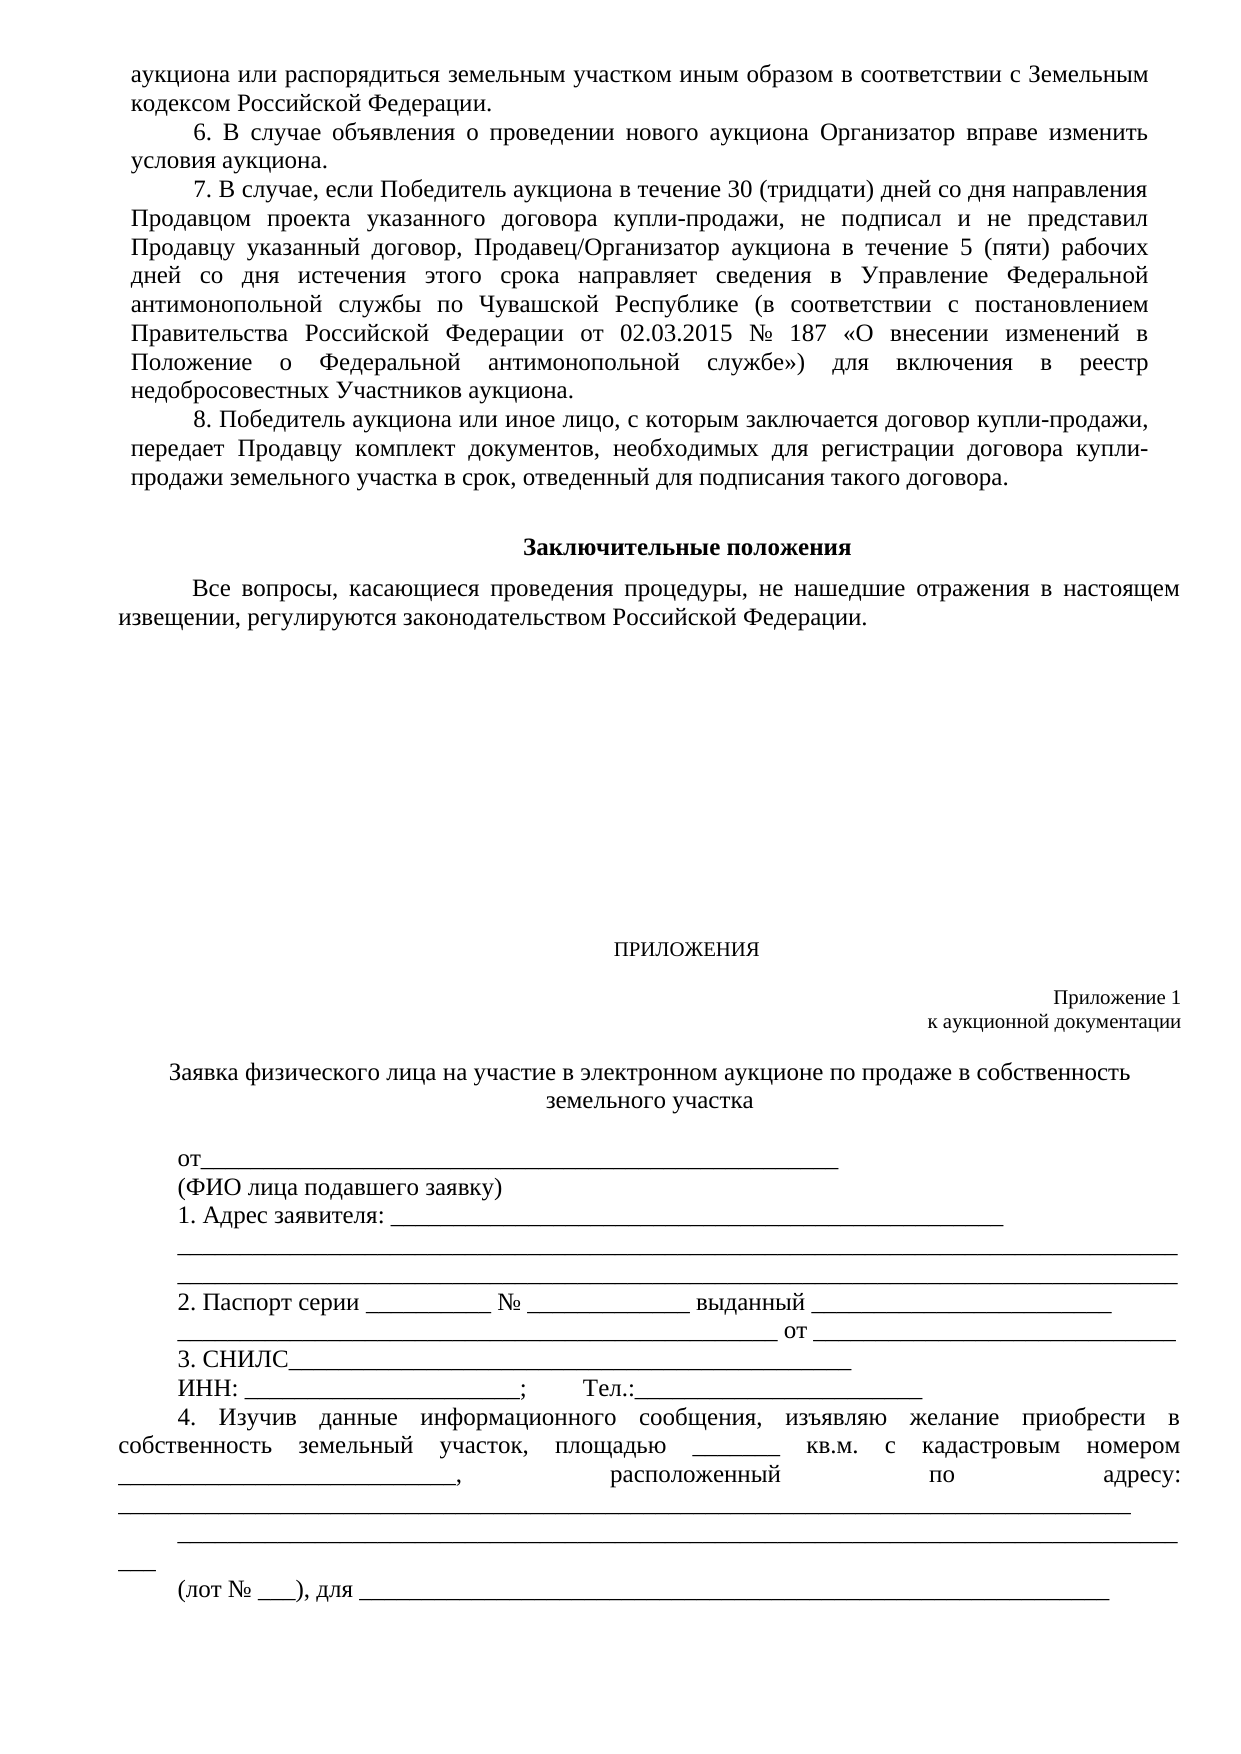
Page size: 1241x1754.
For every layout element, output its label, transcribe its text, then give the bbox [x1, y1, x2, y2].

text к аукционной документации [118, 1009, 1181, 1033]
text Приложение 1 [118, 984, 1181, 1009]
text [131, 59, 1149, 117]
text Заявка физического лица на участие в электронном аукционе по продаже в собственность земельного участка [118, 1057, 1181, 1114]
text от___________________________________________________ [118, 1143, 1181, 1172]
text ИНН: ______________________; Тел.:_______________________ [118, 1373, 1181, 1402]
text 8. Победитель аукциона или иное лицо, с которым заключается договор купли-продажи, передает Продавцу комплект документов, необходимых для регистрации договора купли-продажи земельного участка в срок, отведенный для подписания такого договора. [131, 404, 1149, 491]
text Заключительные положения [118, 532, 1181, 561]
text (ФИО лица подавшего заявку) [118, 1172, 1181, 1201]
text ПРИЛОЖЕНИЯ [118, 936, 1181, 961]
text 7. В случае, если Победитель аукциона в течение 30 (тридцати) дней со дня направления Продавцом проекта указанного договора купли-продажи, не подписал и не представил Продавцу указанный договор, Продавец/Организатор аукциона в течение 5 (пяти) рабочих дней со дня истечения этого срока направляет сведения в Управление Федеральной антимонопольной службы по Чувашской Республике (в соответствии с постановлением Правительства Российской Федерации от 02.03.2015 № 187 «О внесении изменений в Положение о Федеральной антимонопольной службе») для включения в реестр недобросовестных Участников аукциона. [131, 174, 1149, 404]
text 2. Паспорт серии __________ № _____________ выданный ________________________ [118, 1287, 1181, 1316]
text 3. СНИЛС_____________________________________________ [118, 1344, 1181, 1373]
text Все вопросы, касающиеся проведения процедуры, не нашедшие отражения в настоящем извещении, регулируются законодательством Российской Федерации. [118, 573, 1181, 631]
text (лот № ___), для ____________________________________________________________ [118, 1574, 1181, 1603]
text ________________________________________________________________________________ [118, 1258, 1181, 1287]
text ___________________________________________________________________________________ [118, 1517, 1181, 1574]
text 1. Адрес заявителя: _________________________________________________ [118, 1201, 1181, 1229]
text ________________________________________________ от _____________________________ [118, 1316, 1181, 1344]
text ________________________________________________________________________________ [118, 1229, 1181, 1258]
text 4. Изучив данные информационного сообщения, изъявляю желание приобрести в собственность земельный участок, площадью _______ кв.м. с кадастровым номером ___________________________, расположенный по адресу: _________________________________________________________________________________ [118, 1402, 1181, 1517]
text 6. В случае объявления о проведении нового аукциона Организатор вправе изменить условия аукциона. [131, 117, 1149, 174]
